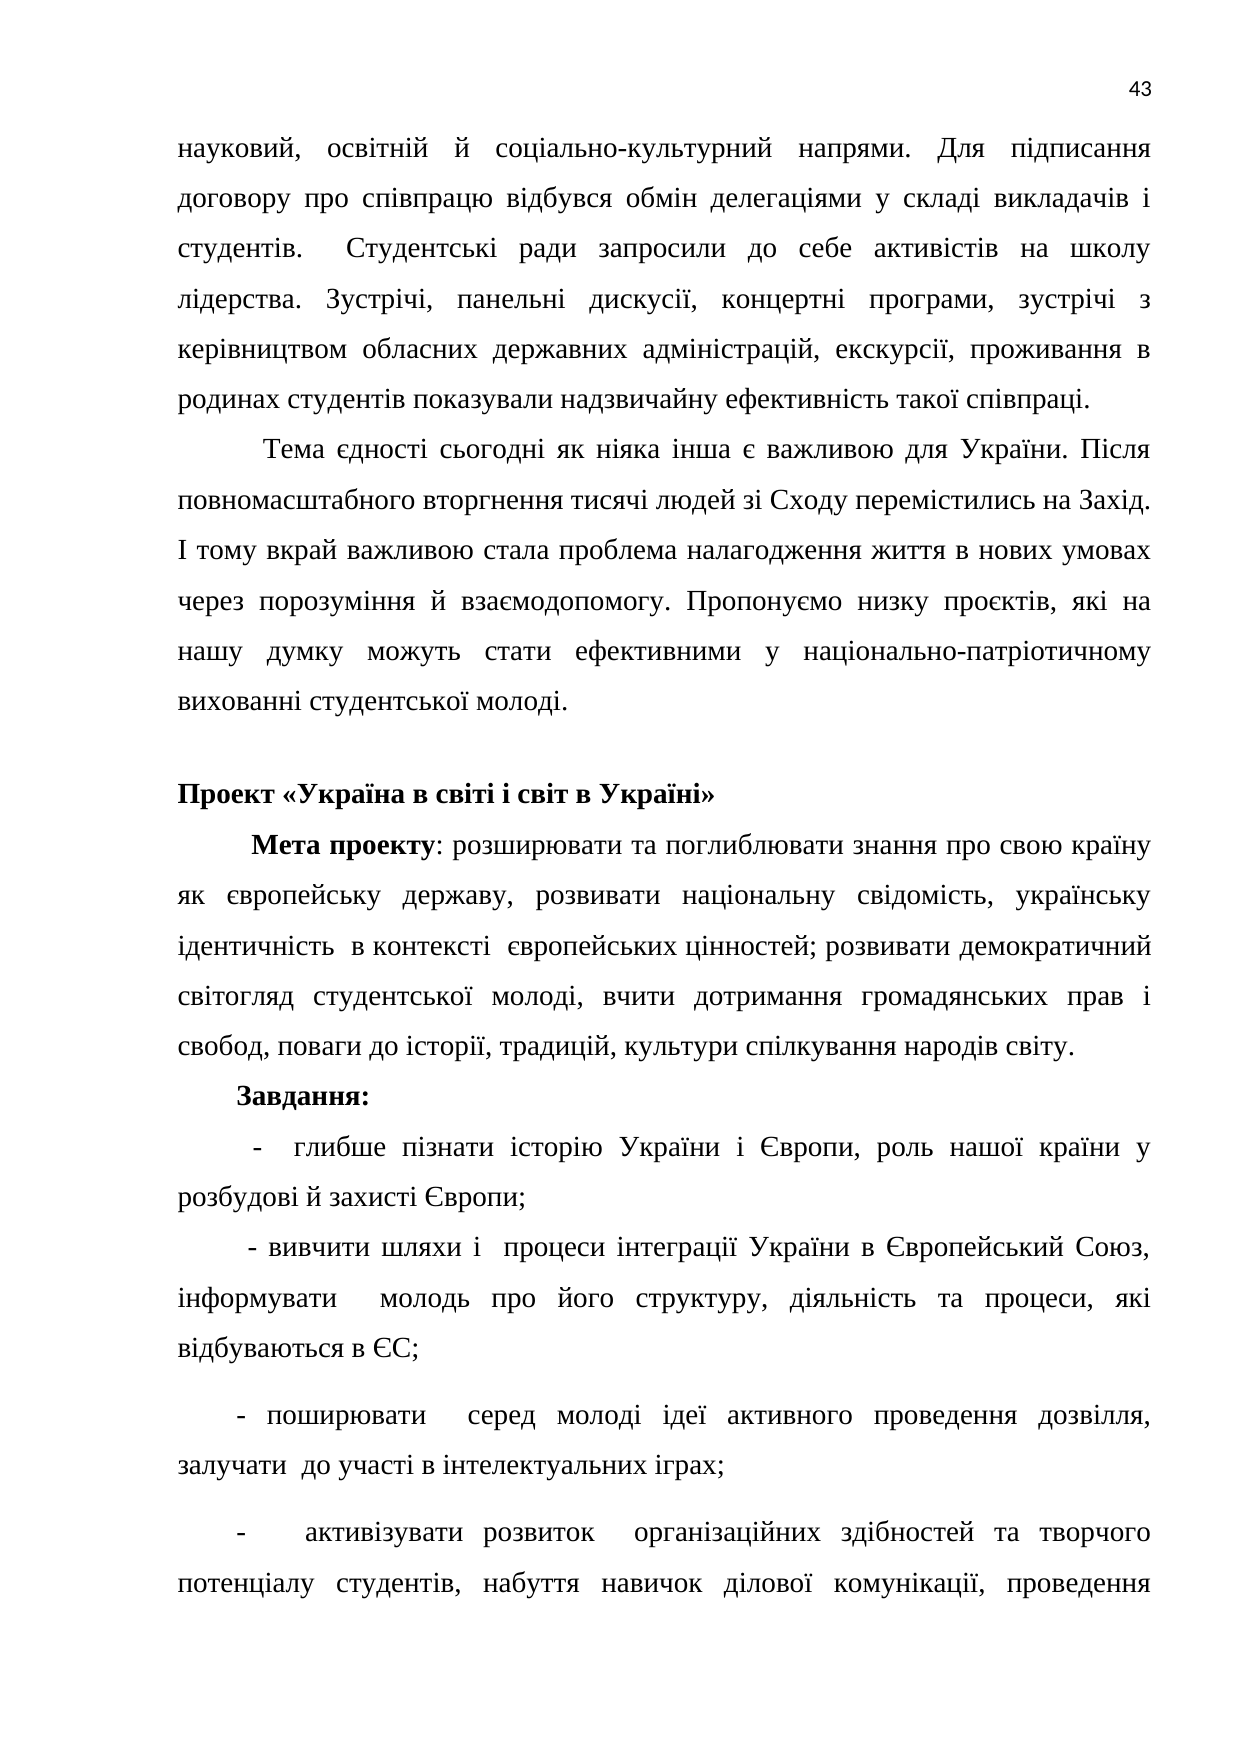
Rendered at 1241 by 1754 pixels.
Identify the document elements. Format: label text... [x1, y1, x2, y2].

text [177, 1514, 1152, 1565]
text Мета проекту: розширювати та поглиблювати знання про свою країну як європейську державу, розвивати національну свідомість, українську ідентичність в контексті європейських цінностей; розвивати демократичний світогляд студентської молоді, вчити дотримання громадянських прав і свобод, поваги до історії, традицій, культури спілкування народів світу. [177, 911, 1152, 1062]
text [177, 130, 1152, 415]
text Завдання: [177, 1078, 1152, 1112]
text Проект «Україна в світі і світ в Україні» [177, 777, 1152, 810]
text Тема єдності сьогодні як ніяка інша є важливою для України. Після повномасштабного вторгнення тисячі людей зі Сходу перемістились на Захід. І тому вкрай важливою стала проблема налагодження життя в нових умовах через порозуміння й взаємодопомогу. Пропонуємо низку проєктів, які на нашу думку можуть стати ефективними у національно-патріотичному вихованні студентської молоді. [177, 432, 1152, 717]
text - вивчити шляхи і процеси інтеграції України в Європейський Союз, інформувати молодь про його структуру, діяльність та процеси, які відбуваються в ЄС; [177, 1229, 1152, 1280]
text - поширювати серед молоді ідеї активного проведення дозвілля, залучати до участі в інтелектуальних іграх; [177, 1397, 1152, 1481]
text - вивчити шляхи і процеси інтеграції України в Європейський Союз, інформувати молодь про його структуру, діяльність та процеси, які відбуваються в ЄС; [177, 1313, 1152, 1364]
text - глибше пізнати історію України і Європи, роль нашої країни у розбудові й захисті Європи; [177, 1129, 1152, 1213]
text Мета проекту: розширювати та поглиблювати знання про свою країну як європейську державу, розвивати національну свідомість, українську ідентичність в контексті європейських цінностей; розвивати демократичний світогляд студентської молоді, вчити дотримання громадянських прав і свобод, поваги до історії, традицій, культури спілкування народів світу. [177, 827, 1152, 877]
